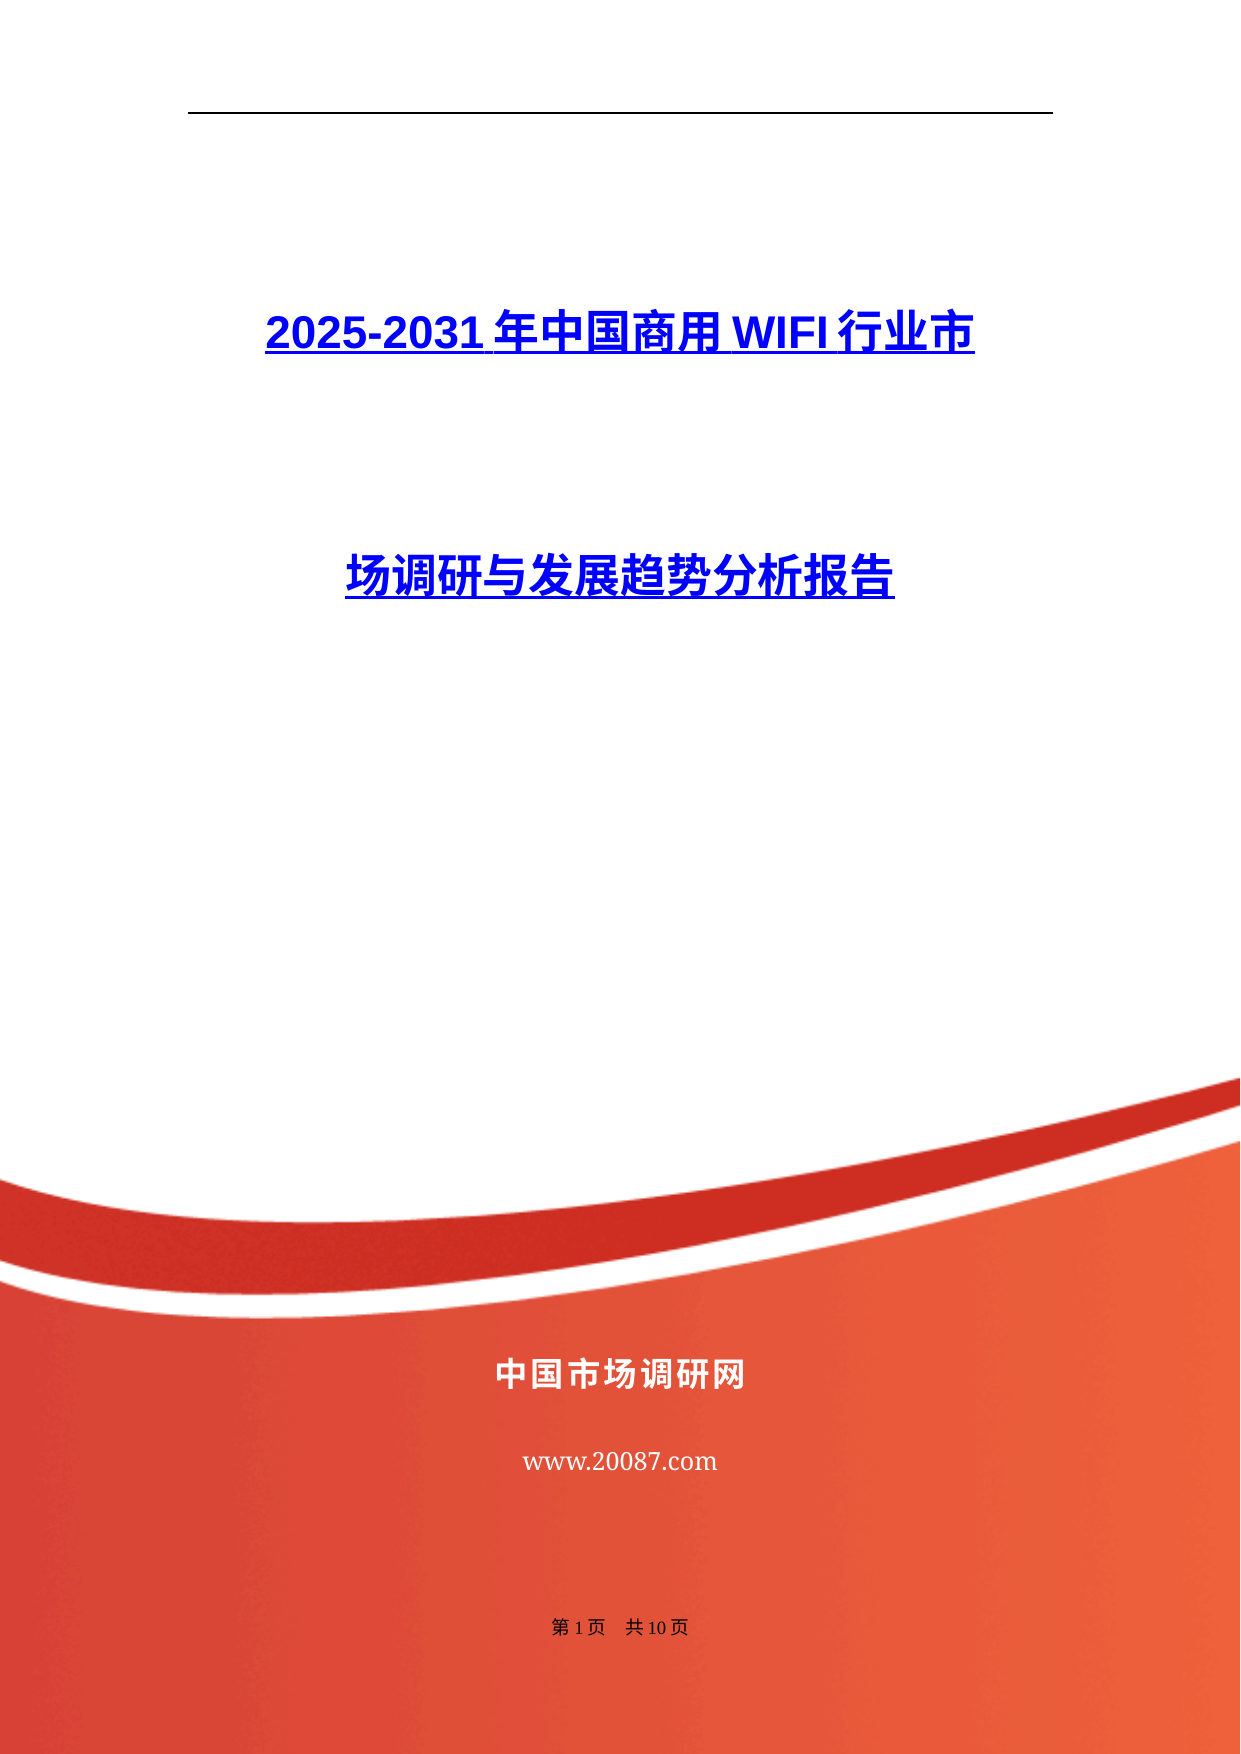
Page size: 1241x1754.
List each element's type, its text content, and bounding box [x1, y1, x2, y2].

picture [0, 1006, 1241, 1754]
table_header 2025-2031年中国商用WIFI行业市场调研与发展趋势分析报告 [188, 207, 1053, 773]
text www.20087.com [187, 1428, 1053, 1493]
subtitle 中国市场调研网 [187, 1339, 1053, 1404]
